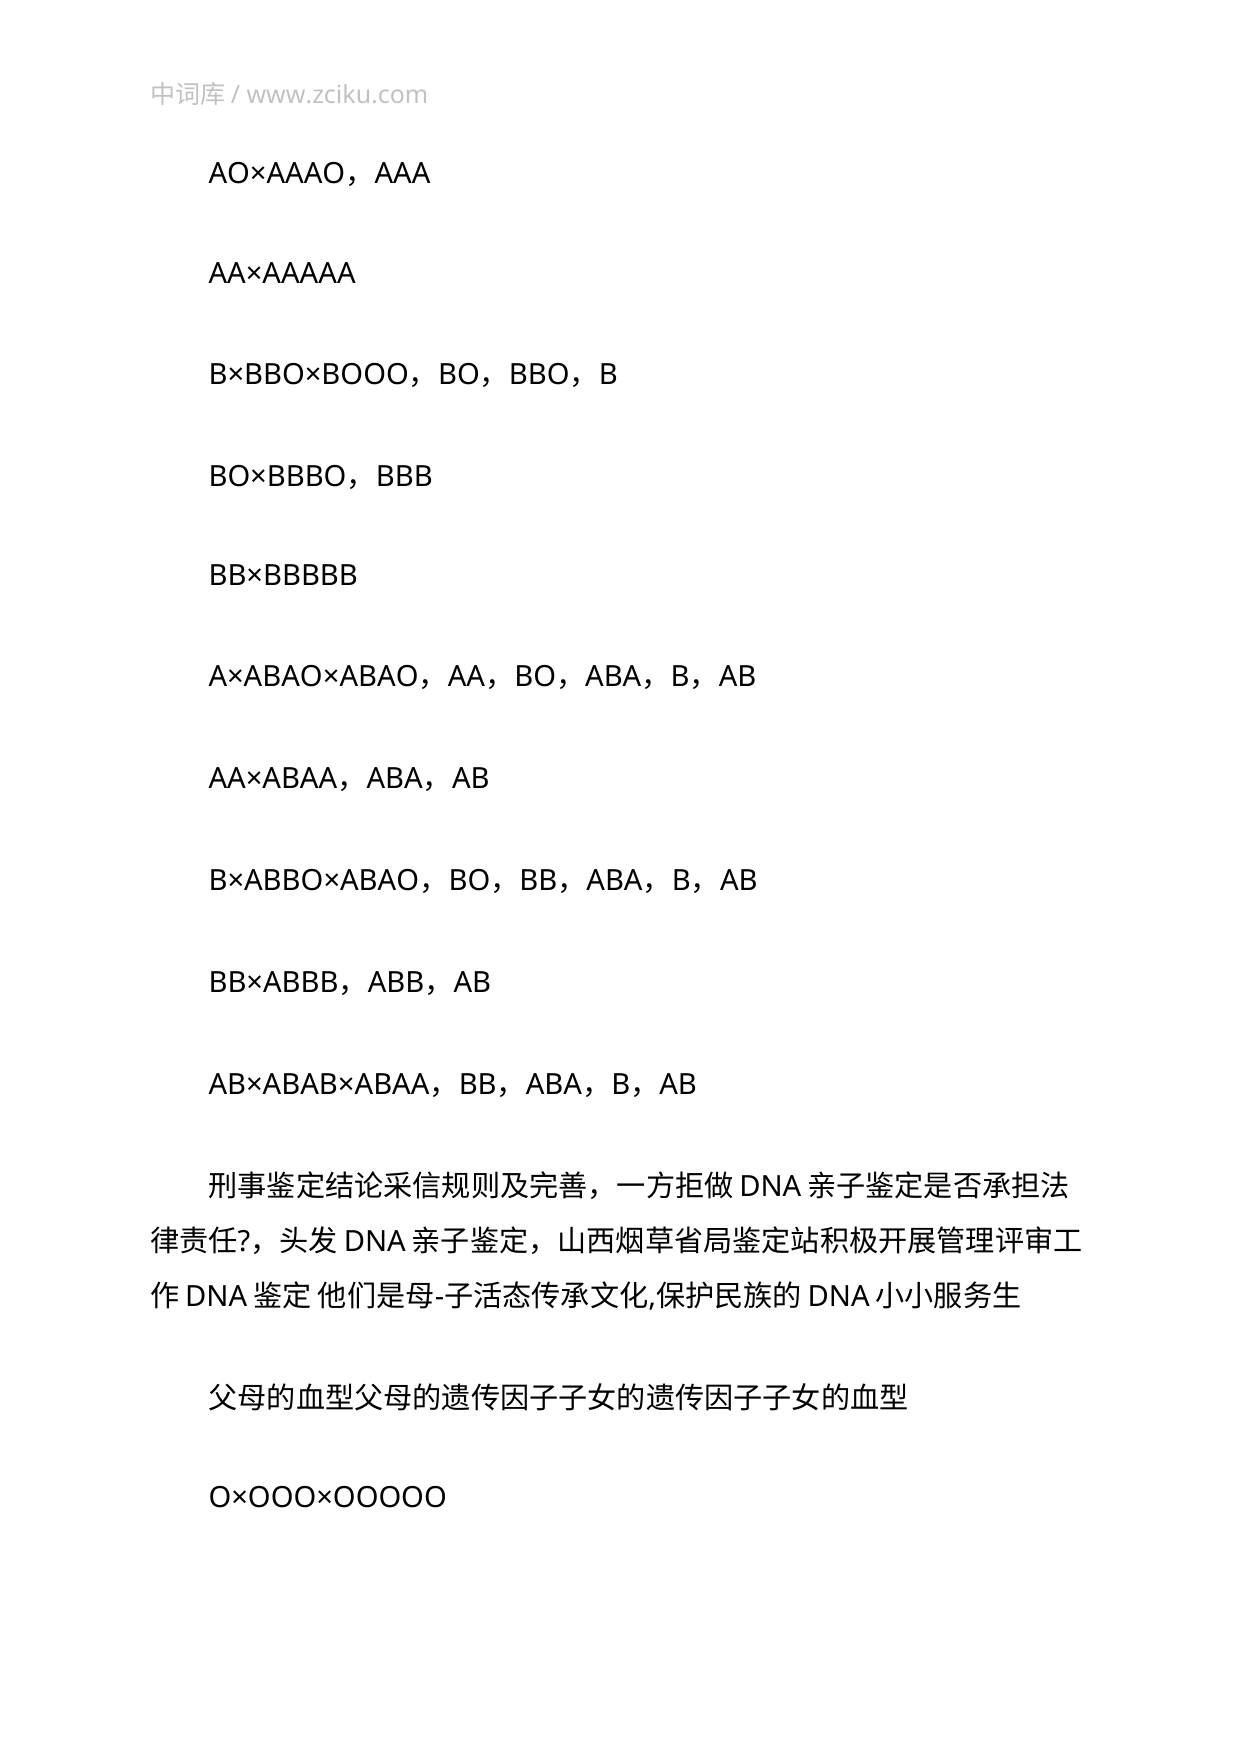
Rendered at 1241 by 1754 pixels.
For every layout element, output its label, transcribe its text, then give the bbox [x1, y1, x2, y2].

text AO×AAAO，AAA [150, 150, 1090, 192]
text AA×ABAA，ABA，AB [150, 755, 1090, 797]
text 刑事鉴定结论采信规则及完善，一方拒做DNA亲子鉴定是否承担法律责任?，头发DNA亲子鉴定，山西烟草省局鉴定站积极开展管理评审工作DNA鉴定 他们是母-子活态传承文化,保护民族的DNA小小服务生 [150, 1163, 1090, 1315]
text B×BBO×BOOO，BO，BBO，B [150, 350, 1090, 393]
text BB×ABBB，ABB，AB [150, 959, 1090, 1001]
text AB×ABAB×ABAA，BB，ABA，B，AB [150, 1061, 1090, 1103]
text BO×BBBO，BBB [150, 452, 1090, 495]
text BB×BBBBB [150, 554, 1090, 594]
text 父母的血型父母的遗传因子子女的遗传因子子女的血型 [150, 1375, 1090, 1417]
text O×OOO×OOOOO [150, 1476, 1090, 1516]
text AA×AAAAA [150, 252, 1090, 292]
text B×ABBO×ABAO，BO，BB，ABA，B，AB [150, 857, 1090, 899]
text A×ABAO×ABAO，AA，BO，ABA，B，AB [150, 653, 1090, 695]
